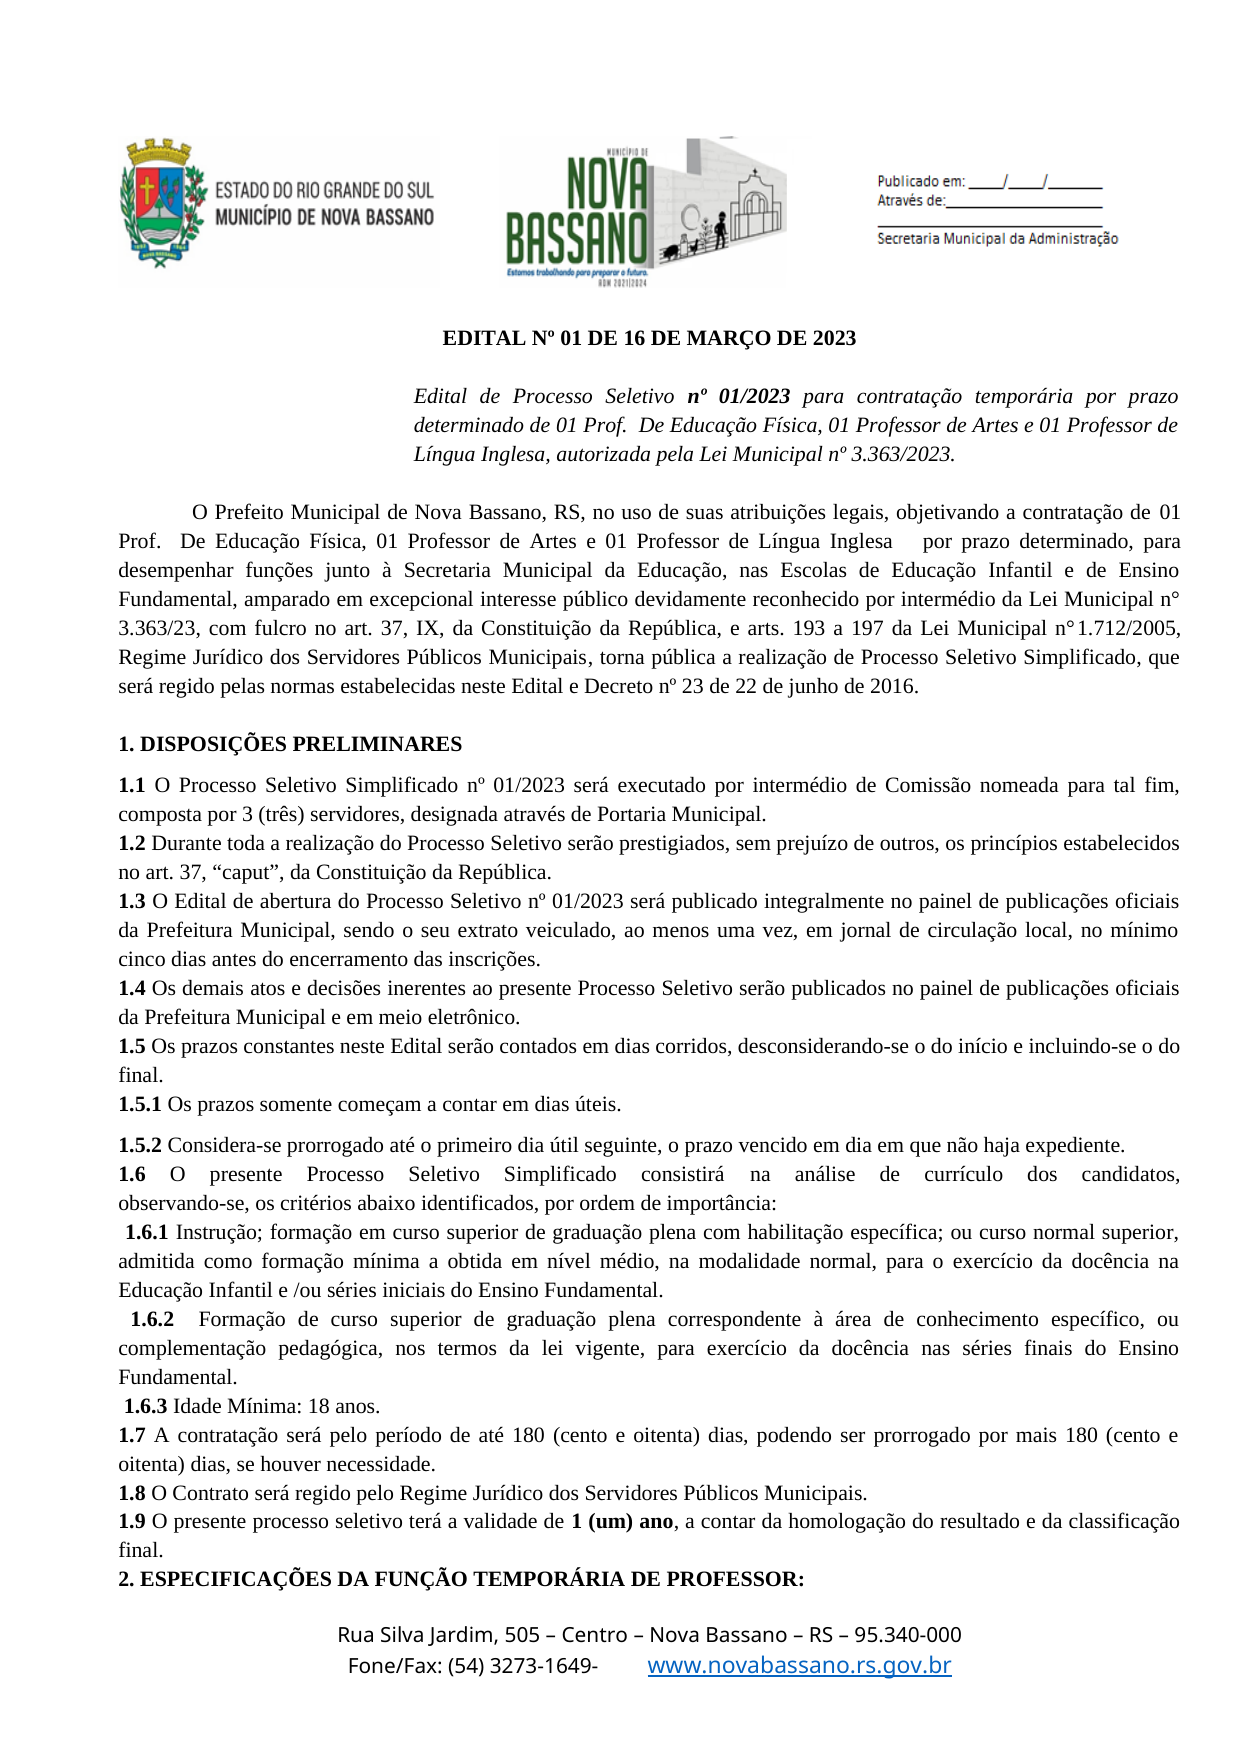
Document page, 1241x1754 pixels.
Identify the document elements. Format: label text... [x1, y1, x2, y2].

text 1.3 O Edital de abertura do Processo Seletivo nº 01/2023 será publicado integralmente no painel de publicações oficiais da Prefeitura Municipal, sendo o seu extrato veiculado, ao menos uma vez, em jornal de circulação local, no mínimo cinco dias antes do encerramento das inscrições. [118, 888, 1181, 971]
text O Prefeito Municipal de Nova Bassano, RS, no uso de suas atribuições legais, objetivando a contratação de 01 Prof. De Educação Física, 01 Professor de Artes e 01 Professor de Língua Inglesa por prazo determinado, para desempenhar funções junto à Secretaria Municipal da Educação, nas Escolas de Educação Infantil e de Ensino Fundamental, amparado em excepcional interesse público devidamente reconhecido por intermédio da Lei Municipal n° 3.363/23, com fulcro no art. 37, IX, da Constituição da República, e arts. 197 da Lei Municipal n°1.712/2005, Regime Jurídico dos Servidores Públicos Municipais, torna pública a realização de Processo Seletivo Simplificado, que será regido pelas normas estabelecidas neste Edital e Decreto nº 23 de 22 de junho de 2016. [118, 499, 1181, 698]
text 1. DISPOSIÇÕES PRELIMINARES [118, 731, 1181, 756]
text 1.1 O Processo Seletivo Simplificado nº 01/2023 será executado por intermédio de Comissão nomeada para tal fim, composta por 3 (três) servidores, designada através de Portaria Municipal. [118, 772, 1181, 826]
text 1.5 Os prazos constantes neste Edital serão contados em dias corridos, desconsiderando-se o do início e incluindo-se o do final. [118, 1033, 1181, 1087]
text 1.5.1 Os prazos somente começam a contar em dias úteis. [118, 1091, 1181, 1116]
text 1.7 A contratação será pelo período de até 180 (cento e oitenta) dias, podendo ser prorrogado por mais 180 (cento e oitenta) dias, se houver necessidade. [118, 1422, 1181, 1476]
text 1.2 Durante toda a realização do Processo Seletivo serão prestigiados, sem prejuízo de outros, os princípios estabelecidos no art. 37, “caput”, da Constituição da República. [118, 830, 1181, 884]
text EDITAL Nº 01 DE 16 DE MARÇO DE 2023 [118, 325, 1181, 350]
text 1.8 O Contrato será regido pelo Regime Jurídico dos Servidores Públicos Municipais. [118, 1479, 1181, 1505]
text 1.6.1 Instrução; formação em curso superior de graduação plena com habilitação específica; ou curso normal superior, admitida como formação mínima a obtida em nível médio, na modalidade normal, para o exercício da docência na Educação Infantil e /ou séries iniciais do Ensino Fundamental. [118, 1219, 1181, 1302]
text 1.6.2 Formação de curso superior de graduação plena correspondente à área de conhecimento específico, ou complementação pedagógica, nos termos da lei vigente, para exercício da docência nas séries finais do Ensino Fundamental. [118, 1306, 1181, 1389]
text 1.6.3 Idade Mínima: 18 anos. [118, 1393, 1181, 1418]
text 1.6 O presente Processo Seletivo Simplificado consistirá na análise de currículo dos candidatos, observando-se, os critérios abaixo identificados, por ordem de importância: [118, 1161, 1181, 1215]
picture [118, 136, 1139, 300]
text 1.4 Os demais atos e decisões inerentes ao presente Processo Seletivo serão publicados no painel de publicações oficiais da Prefeitura Municipal e em meio eletrônico. [118, 975, 1181, 1029]
text 1.9 O presente processo seletivo terá a validade de 1 (um) ano, a contar da homologação do resultado e da classificação final. [118, 1508, 1181, 1563]
text 2. ESPECIFICAÇÕES DA FUNÇÃO TEMPORÁRIA DE PROFESSOR: [118, 1566, 1181, 1592]
text Edital de Processo Seletivo nº 01/2023 para contratação temporária por prazo determinado de 01 Prof. De Educação Física, 01 Professor de Artes e 01 Professor de Língua Inglesa, autorizada pela Lei Municipal nº 3.363/2023. [236, 383, 1181, 466]
text 1.5.2 Considera-se prorrogado até o primeiro dia útil seguinte, o prazo vencido em dia em que não haja expediente. [118, 1132, 1181, 1157]
